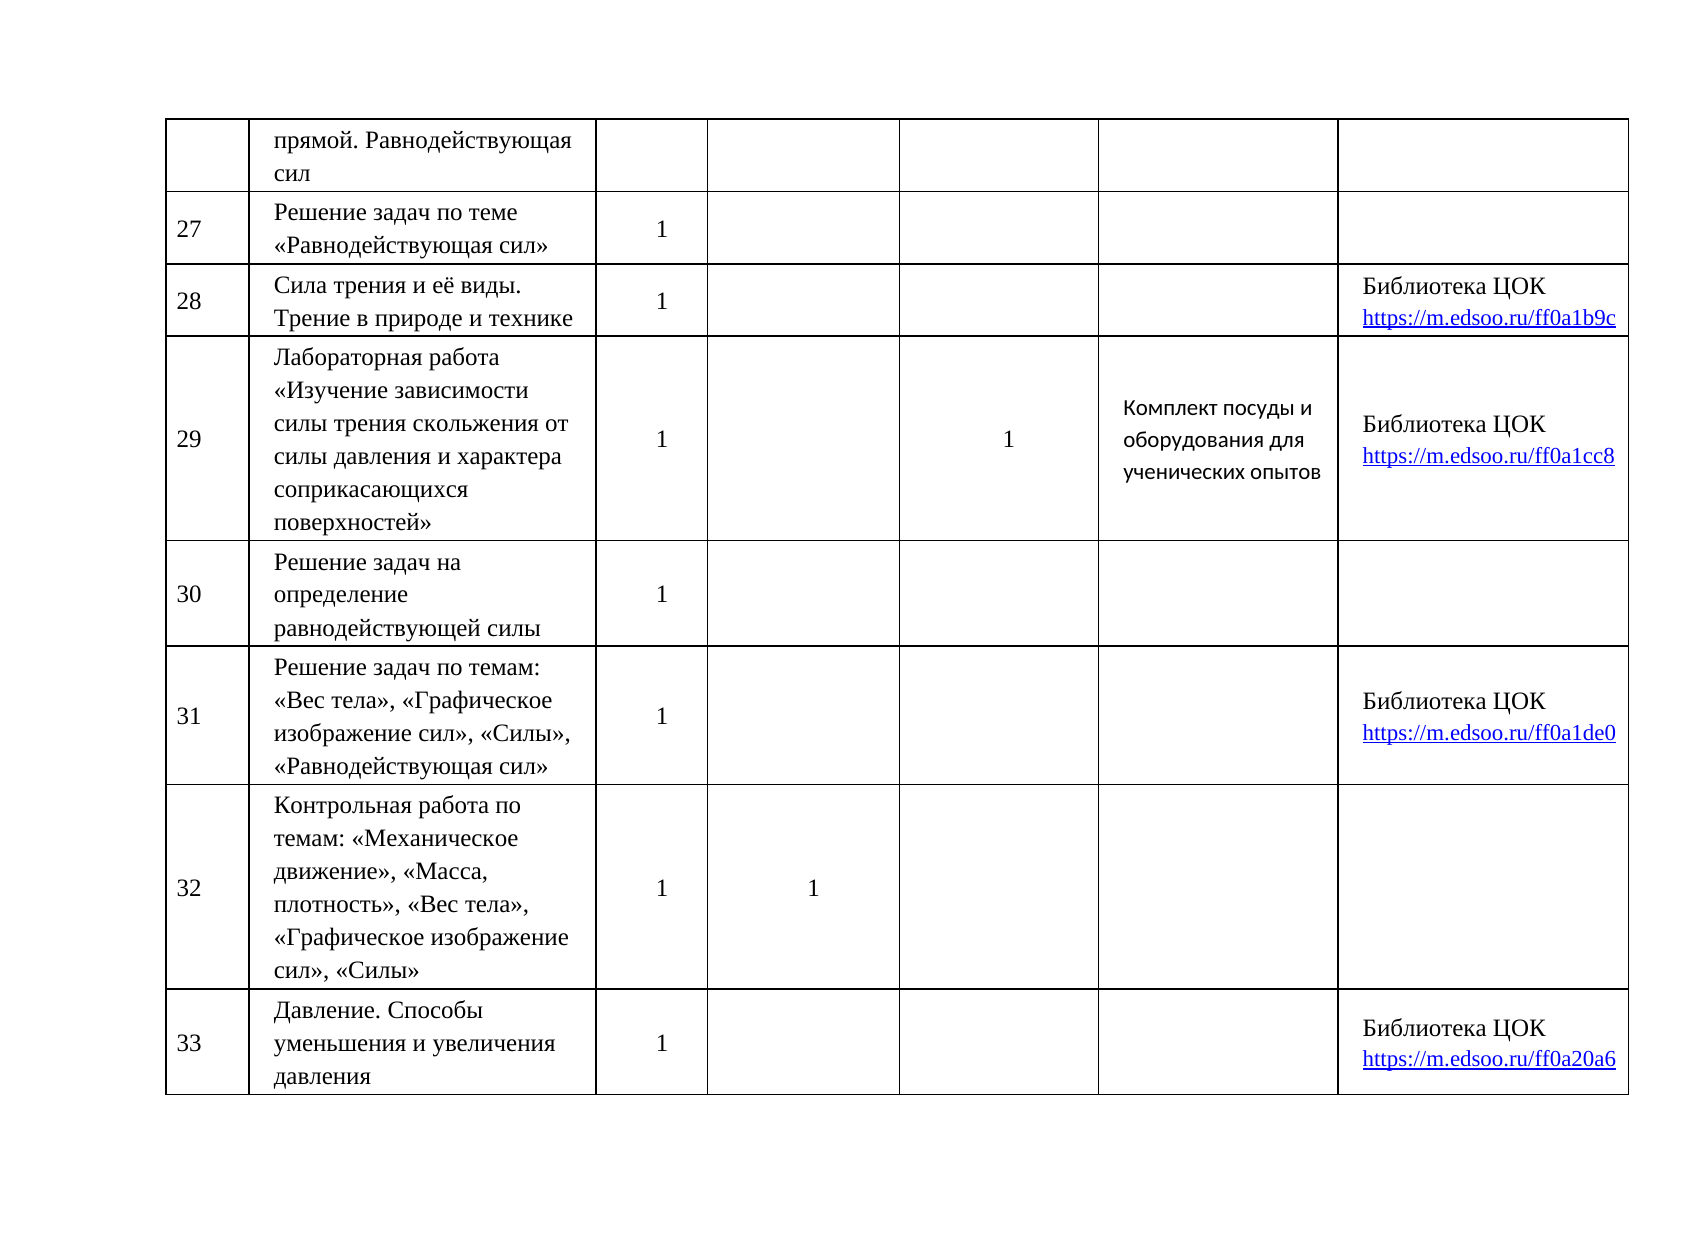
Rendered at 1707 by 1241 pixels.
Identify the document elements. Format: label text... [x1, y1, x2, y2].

table_cell 29 [167, 337, 248, 540]
table_cell 1 [900, 337, 1098, 540]
table_cell [900, 990, 1098, 1093]
table_cell 28 [167, 265, 248, 335]
table_cell [1099, 647, 1337, 784]
table_cell [708, 541, 899, 645]
table_cell [1099, 192, 1337, 263]
table_cell Библиотека ЦОК https://m.edsoo.ru/ff0a1cc8 [1339, 337, 1628, 540]
table_cell Библиотека ЦОК https://m.edsoo.ru/ff0a1de0 [1339, 647, 1628, 784]
table_cell Комплект посуды и оборудования для ученических опытов [1099, 337, 1337, 540]
table_cell Библиотека ЦОК https://m.edsoo.ru/ff0a1b9c [1339, 265, 1628, 335]
table_cell 30 [167, 541, 248, 645]
table_cell [900, 265, 1098, 335]
table_cell [1099, 785, 1337, 988]
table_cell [1339, 120, 1628, 191]
table_cell Решение задач по темам: «Вес тела», «Графическое изображение сил», «Силы», «Равнодействующая сил» [250, 647, 595, 784]
table_cell 1 [597, 120, 707, 191]
table_cell [900, 192, 1098, 263]
table_cell [900, 785, 1098, 988]
table_cell [708, 265, 899, 335]
table_cell [1339, 541, 1628, 645]
table_cell [900, 647, 1098, 784]
table_cell Решение задач по теме «Равнодействующая сил» [250, 192, 595, 263]
table_cell [900, 541, 1098, 645]
table_cell 1 [597, 541, 707, 645]
table_cell [900, 120, 1098, 191]
table_cell [1099, 265, 1337, 335]
table_cell Давление. Способы уменьшения и увеличения давления [250, 990, 595, 1093]
table_cell Сила трения и её виды. Трение в природе и технике [250, 265, 595, 335]
table_cell [1099, 120, 1337, 191]
table_cell Лабораторная работа «Изучение зависимости силы трения скольжения от силы давления и характера соприкасающихся поверхностей» [250, 337, 595, 540]
table_cell 1 [708, 785, 899, 988]
table_cell 1 [597, 785, 707, 988]
table_cell [1339, 192, 1628, 263]
table_cell [708, 337, 899, 540]
table_cell [1099, 990, 1337, 1093]
table_cell [708, 990, 899, 1093]
table_cell [1099, 541, 1337, 645]
table_cell 27 [167, 192, 248, 263]
table_cell 31 [167, 647, 248, 784]
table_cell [250, 120, 595, 191]
table_cell 26 [167, 120, 248, 191]
table_cell Решение задач на определение равнодействующей силы [250, 541, 595, 645]
table_cell 33 [167, 990, 248, 1093]
table_cell 1 [597, 990, 707, 1093]
table_cell [708, 120, 899, 191]
table_cell 1 [597, 265, 707, 335]
table_cell Контрольная работа по темам: «Механическое движение», «Масса, плотность», «Вес тела», «Графическое изображение сил», «Силы» [250, 785, 595, 988]
table_cell [1339, 785, 1628, 988]
table_cell 1 [597, 192, 707, 263]
table_cell Библиотека ЦОК https://m.edsoo.ru/ff0a20a6 [1339, 990, 1628, 1093]
table_cell 1 [597, 647, 707, 784]
table_cell [708, 192, 899, 263]
table_cell 32 [167, 785, 248, 988]
table_cell 1 [597, 337, 707, 540]
table_cell [708, 647, 899, 784]
